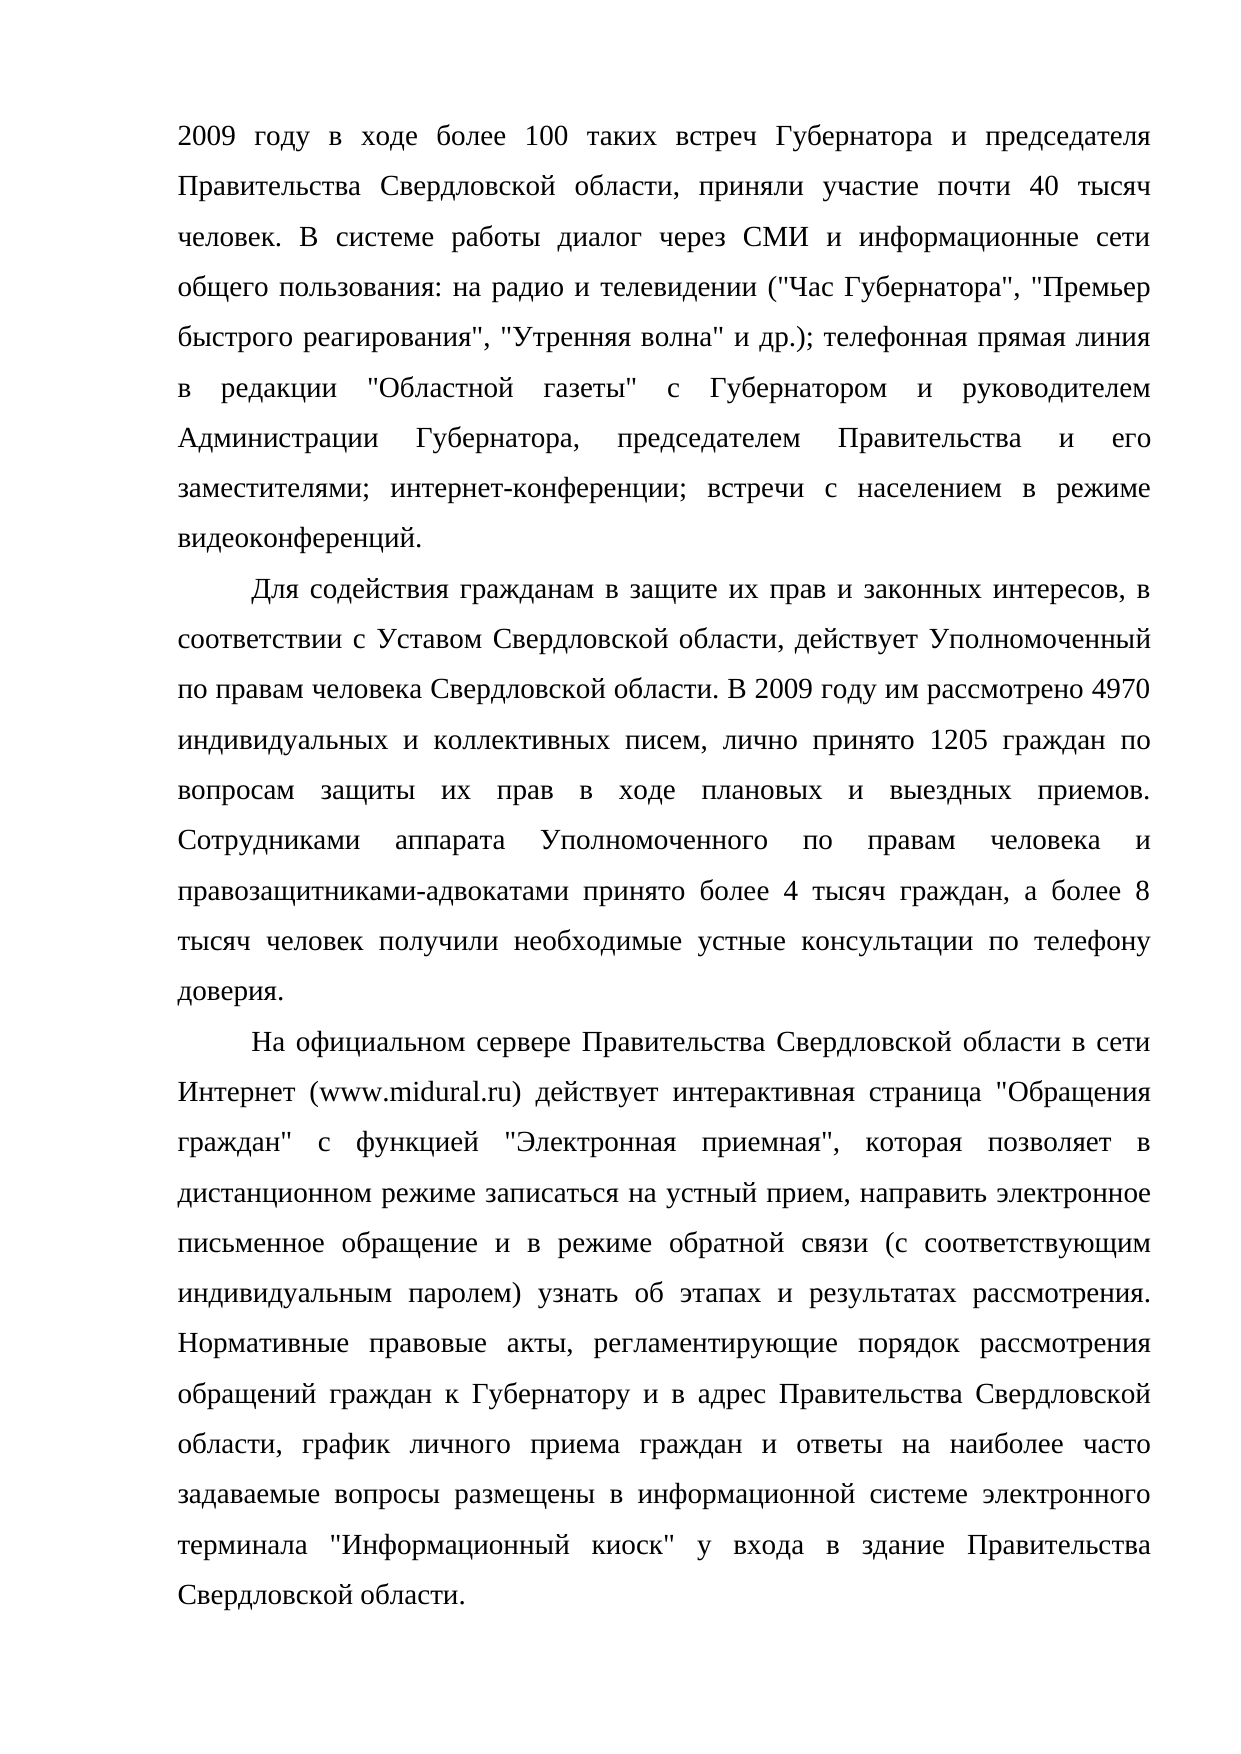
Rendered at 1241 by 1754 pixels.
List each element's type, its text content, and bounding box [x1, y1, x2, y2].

text Для содействия гражданам в защите их прав и законных интересов, в соответствии с Уставом Свердловской области, действует Уполномоченный по правам человека Свердловской области. В 2009 году им рассмотрено 4970 индивидуальных и коллективных писем, лично принято 1205 граждан по вопросам защиты их прав в ходе плановых и выездных приемов. Сотрудниками аппарата Уполномоченного по правам человека и правозащитниками-адвокатами принято более 4 тысяч граждан, а более 8 тысяч человек получили необходимые устные консультации по телефону доверия. [177, 571, 1152, 1007]
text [177, 118, 1152, 554]
text На официальном сервере Правительства Свердловской области в сети Интернет (www.midural.ru) действует интерактивная страница "Обращения граждан" с функцией "Электронная приемная", которая позволяет в дистанционном режиме записаться на устный прием, направить электронное письменное обращение и в режиме обратной связи (с соответствующим индивидуальным паролем) узнать об этапах и результатах рассмотрения. Нормативные правовые акты, регламентирующие порядок рассмотрения обращений граждан к Губернатору и в адрес Правительства Свердловской области, график личного приема граждан и ответы на наиболее часто задаваемые вопросы размещены в информационной системе электронного терминала "Информационный киоск" у входа в здание Правительства Свердловской области. [177, 1024, 1152, 1611]
